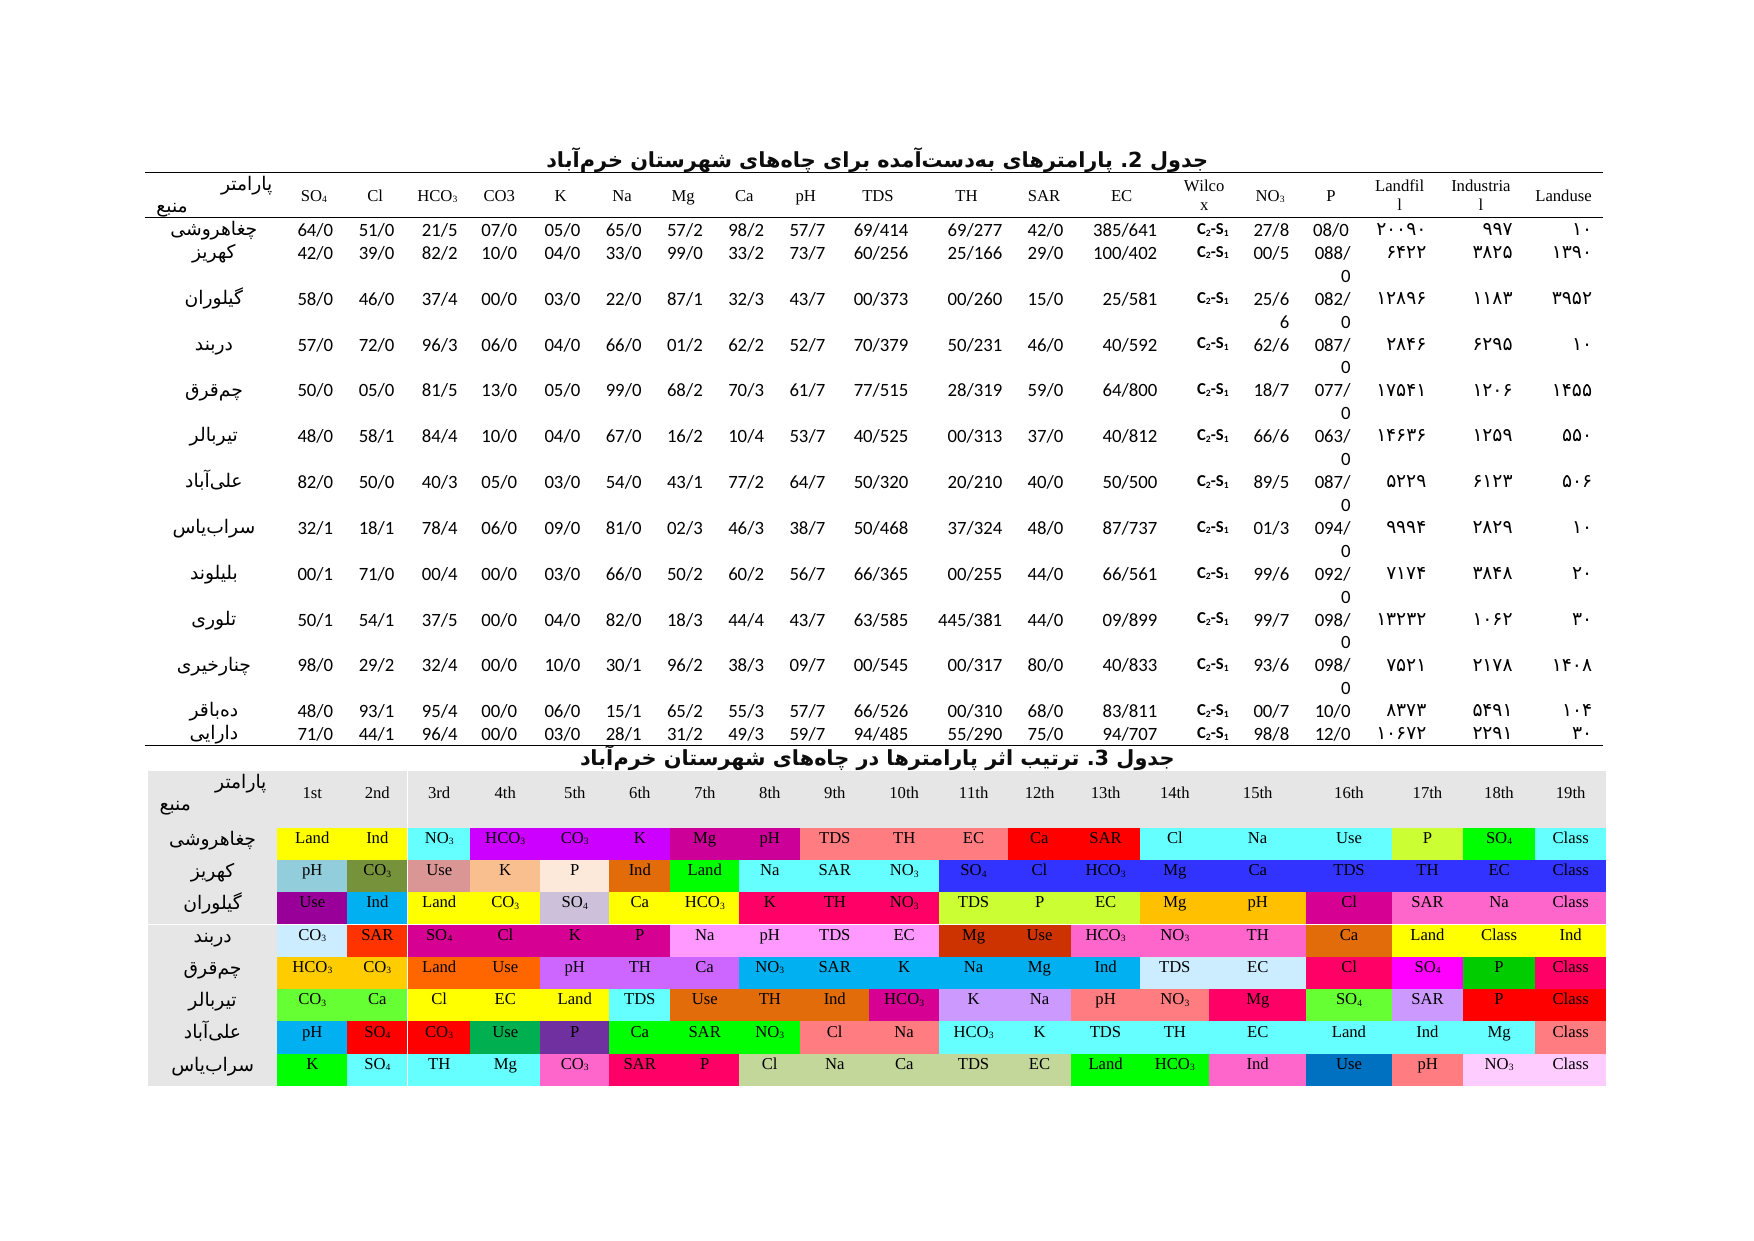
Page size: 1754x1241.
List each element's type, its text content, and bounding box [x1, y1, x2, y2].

table_cell ۱۴۶۳۶ [1361, 424, 1437, 470]
table_cell 98/0 [283, 654, 344, 699]
table_cell 29/2 [344, 654, 405, 699]
table_cell 05/0 [530, 218, 591, 241]
table_cell P [609, 925, 670, 957]
table_cell 40/525 [836, 424, 919, 470]
table_cell SO4 [1306, 989, 1392, 1021]
table_cell 098/0 [1300, 608, 1361, 653]
table_cell SAR [800, 957, 869, 989]
table_header 7th [670, 771, 739, 828]
table_cell چغاهروشی [148, 828, 277, 860]
table_cell ۱۰ [1524, 516, 1603, 562]
table_cell C2-S1 [1168, 608, 1239, 653]
table_cell ۱۱۸۳ [1438, 287, 1524, 333]
table_cell 43/1 [653, 470, 714, 516]
table_cell کهریز [145, 241, 283, 287]
table_cell 44/0 [1013, 562, 1074, 608]
table_header Ca [714, 173, 775, 217]
table_cell Class [1535, 892, 1606, 924]
table_cell ۲۰۰۹۰ [1361, 218, 1437, 241]
table_cell 09/899 [1074, 608, 1168, 653]
table_cell 098/0 [1300, 654, 1361, 699]
table_cell بلیلوند [145, 562, 283, 608]
table_cell 063/0 [1300, 424, 1361, 470]
table_cell pH [739, 925, 800, 957]
table_cell TDS [1140, 957, 1209, 989]
table_cell چم‌قرق [148, 957, 277, 989]
table_cell 07/0 [469, 218, 530, 241]
table_header پارامتر منبع [145, 173, 283, 217]
table_cell NO3 [1140, 989, 1209, 1021]
table_cell Na [739, 860, 800, 892]
table_cell Ca [1209, 860, 1306, 892]
table_cell 00/0 [469, 722, 530, 745]
table_cell Land [277, 828, 347, 860]
table_cell Mg [470, 1054, 540, 1086]
table_cell 66/526 [836, 699, 919, 722]
table_cell علی‌آباد [145, 470, 283, 516]
table_cell 094/0 [1300, 516, 1361, 562]
table_cell گیلوران [145, 287, 283, 333]
table_cell 21/5 [405, 218, 468, 241]
table_cell Cl [800, 1021, 869, 1054]
table_cell 57/7 [775, 218, 836, 241]
table_cell 78/4 [405, 516, 468, 562]
table_cell pH [1209, 892, 1306, 924]
table_cell 67/0 [591, 424, 652, 470]
table_cell P [1463, 989, 1535, 1021]
table_cell 20/210 [919, 470, 1013, 516]
table_cell Use [670, 989, 739, 1021]
table_cell ۵۴۹۱ [1438, 699, 1524, 722]
table_cell ۶۲۹۵ [1438, 333, 1524, 378]
table_cell 15/0 [1013, 287, 1074, 333]
table_cell Ca [1008, 828, 1071, 860]
table_cell سراب‌یاس [145, 516, 283, 562]
table_cell K [609, 828, 670, 860]
table_cell Na [670, 925, 739, 957]
table_cell ۳۰ [1524, 608, 1603, 653]
table_cell 44/4 [714, 608, 775, 653]
table_cell 50/2 [653, 562, 714, 608]
table_cell CO3 [277, 989, 347, 1021]
table_cell 68/0 [1013, 699, 1074, 722]
table_cell SO4 [408, 925, 470, 957]
table_cell C2-S1 [1168, 722, 1239, 745]
table_cell 66/6 [1240, 424, 1300, 470]
table_cell 81/0 [591, 516, 652, 562]
table_cell 02/3 [653, 516, 714, 562]
table_cell 66/0 [591, 333, 652, 378]
table_cell 05/0 [469, 470, 530, 516]
table_cell C2-S1 [1168, 470, 1239, 516]
table_cell 00/5 [1240, 241, 1300, 287]
table_cell 38/3 [714, 654, 775, 699]
table_cell 03/0 [530, 722, 591, 745]
table_cell گیلوران [148, 892, 277, 924]
table_cell 32/4 [405, 654, 468, 699]
table_cell SAR [1392, 892, 1463, 924]
table_cell Cl [1306, 957, 1392, 989]
table_cell چم‌قرق [145, 379, 283, 424]
table_cell 00/0 [469, 654, 530, 699]
table_cell Class [1535, 957, 1606, 989]
table_cell 087/0 [1300, 470, 1361, 516]
table_cell TDS [609, 989, 670, 1021]
table_cell TH [609, 957, 670, 989]
table_cell ۱۳۹۰ [1524, 241, 1603, 287]
table_cell 63/585 [836, 608, 919, 653]
table_cell C2-S1 [1168, 379, 1239, 424]
table_cell EC [1209, 957, 1306, 989]
table_cell 81/5 [405, 379, 468, 424]
table_cell pH [277, 860, 347, 892]
table_cell Ind [1209, 1054, 1306, 1086]
table_cell SO4 [347, 1021, 407, 1054]
table_cell 95/4 [405, 699, 468, 722]
table_header Landuse [1524, 173, 1603, 217]
table_cell C2-S1 [1168, 287, 1239, 333]
table_cell HCO3 [470, 828, 540, 860]
table_cell Ca [609, 1021, 670, 1054]
table_cell 55/3 [714, 699, 775, 722]
table_cell Use [277, 892, 347, 924]
table_cell 06/0 [530, 699, 591, 722]
table_cell 50/0 [283, 379, 344, 424]
table_cell 077/0 [1300, 379, 1361, 424]
table_cell Class [1535, 1021, 1606, 1054]
table_cell EC [1008, 1054, 1071, 1086]
table_cell 00/0 [469, 287, 530, 333]
table_cell 69/277 [919, 218, 1013, 241]
table_cell NO3 [408, 828, 470, 860]
table_cell 66/365 [836, 562, 919, 608]
table_cell 27/8 [1240, 218, 1300, 241]
table_cell 58/0 [283, 287, 344, 333]
table_cell Class [1535, 1054, 1606, 1086]
table_cell TH [408, 1054, 470, 1086]
table_cell SO4 [1392, 957, 1463, 989]
table_cell 00/4 [405, 562, 468, 608]
table_cell P [1463, 957, 1535, 989]
table_cell 89/5 [1240, 470, 1300, 516]
table_header 19th [1535, 771, 1606, 828]
table_cell ۱۴۵۵ [1524, 379, 1603, 424]
table_cell C2-S1 [1168, 333, 1239, 378]
table_cell Ind [609, 860, 670, 892]
table_cell 04/0 [530, 241, 591, 287]
table_cell EC [869, 925, 939, 957]
table_cell 00/0 [469, 608, 530, 653]
table_cell 64/800 [1074, 379, 1168, 424]
table_cell 32/3 [714, 287, 775, 333]
table_cell 82/0 [283, 470, 344, 516]
table_header 11th [939, 771, 1008, 828]
table_cell 00/260 [919, 287, 1013, 333]
table_cell HCO3 [1071, 860, 1140, 892]
table_cell Mg [1140, 892, 1209, 924]
table_cell ۲۸۴۶ [1361, 333, 1437, 378]
table_header CO3 [469, 173, 530, 217]
table_cell pH [1392, 1054, 1463, 1086]
table_cell Cl [408, 989, 470, 1021]
table_cell ۱۰۴ [1524, 699, 1603, 722]
table_cell ۱۰ [1524, 333, 1603, 378]
table_cell 50/0 [344, 470, 405, 516]
table_cell 10/0 [469, 424, 530, 470]
table_cell 33/2 [714, 241, 775, 287]
table_cell Ca [347, 989, 407, 1021]
table_cell Na [1463, 892, 1535, 924]
table_cell CO3 [470, 892, 540, 924]
table_header Na [591, 173, 652, 217]
table_cell Mg [1463, 1021, 1535, 1054]
table_cell HCO3 [939, 1021, 1008, 1054]
table_cell 50/468 [836, 516, 919, 562]
table_cell 00/0 [469, 562, 530, 608]
table_cell Class [1535, 828, 1606, 860]
table_cell CO3 [540, 828, 609, 860]
table_cell 61/7 [775, 379, 836, 424]
table_cell 60/2 [714, 562, 775, 608]
table_header 15th [1209, 771, 1306, 828]
table_header Industrial [1438, 173, 1524, 217]
table_cell Na [1008, 989, 1071, 1021]
table_header K [530, 173, 591, 217]
table_cell TH [1392, 860, 1463, 892]
table_cell Ca [869, 1054, 939, 1086]
table_cell 71/0 [344, 562, 405, 608]
table_cell 10/0 [1300, 699, 1361, 722]
table_cell SO4 [939, 860, 1008, 892]
table_cell 65/2 [653, 699, 714, 722]
table_header 14th [1140, 771, 1209, 828]
table_cell 40/0 [1013, 470, 1074, 516]
table_cell 94/485 [836, 722, 919, 745]
table_cell 96/4 [405, 722, 468, 745]
table_cell K [470, 860, 540, 892]
table_cell 99/7 [1240, 608, 1300, 653]
table_cell C2-S1 [1168, 424, 1239, 470]
table_cell HCO3 [277, 957, 347, 989]
table_cell 09/0 [530, 516, 591, 562]
table_cell Mg [1008, 957, 1071, 989]
table_cell 54/1 [344, 608, 405, 653]
table_cell ۵۰۶ [1524, 470, 1603, 516]
table_cell 00/373 [836, 287, 919, 333]
table_cell 08/0 [1300, 218, 1361, 241]
table_cell SAR [1392, 989, 1463, 1021]
table_cell NO3 [1140, 925, 1209, 957]
table_cell 56/7 [775, 562, 836, 608]
table_cell دربند [148, 925, 277, 957]
table_cell 33/0 [591, 241, 652, 287]
table_cell 15/1 [591, 699, 652, 722]
table_cell TDS [800, 925, 869, 957]
table_cell Na [800, 1054, 869, 1086]
table_header پارامتر منبع [148, 771, 277, 828]
table_cell 06/0 [469, 333, 530, 378]
table_cell Cl [739, 1054, 800, 1086]
table_header 13th [1071, 771, 1140, 828]
table_cell ۷۵۲۱ [1361, 654, 1437, 699]
table_cell 18/1 [344, 516, 405, 562]
table_cell Na [939, 957, 1008, 989]
text جدول 3. ترتیب اثر پارامترها در چاه‌های شهرستان خرم‌آباد [148, 746, 1606, 771]
table_cell 00/7 [1240, 699, 1300, 722]
table_header TH [919, 173, 1013, 217]
table_cell 09/7 [775, 654, 836, 699]
table_cell 51/0 [344, 218, 405, 241]
table_cell P [540, 1021, 609, 1054]
table_cell Ind [1392, 1021, 1463, 1054]
table_cell Ind [1071, 957, 1140, 989]
table_cell ۱۰ [1524, 218, 1603, 241]
table_cell Land [408, 892, 470, 924]
table_cell 22/0 [591, 287, 652, 333]
table_cell Use [1008, 925, 1071, 957]
table_cell 66/0 [591, 562, 652, 608]
table_cell ۱۲۰۶ [1438, 379, 1524, 424]
table_cell 65/0 [591, 218, 652, 241]
table_cell SAR [670, 1021, 739, 1054]
table_cell Use [408, 860, 470, 892]
table_cell 50/1 [283, 608, 344, 653]
table_cell Class [1535, 860, 1606, 892]
table_cell 04/0 [530, 608, 591, 653]
table_cell 77/515 [836, 379, 919, 424]
table_cell 00/545 [836, 654, 919, 699]
table_cell 37/4 [405, 287, 468, 333]
table_cell 83/811 [1074, 699, 1168, 722]
table_cell Ind [800, 989, 869, 1021]
table_cell Land [540, 989, 609, 1021]
table_cell pH [540, 957, 609, 989]
table_cell SAR [347, 925, 407, 957]
table_cell K [277, 1054, 347, 1086]
table_cell Mg [939, 925, 1008, 957]
table_cell 59/0 [1013, 379, 1074, 424]
table_cell P [540, 860, 609, 892]
table_cell TH [869, 828, 939, 860]
table_cell HCO3 [869, 989, 939, 1021]
table_cell EC [1209, 1021, 1306, 1054]
table_cell 32/1 [283, 516, 344, 562]
table_cell 43/7 [775, 287, 836, 333]
table_cell ۱۴۰۸ [1524, 654, 1603, 699]
table_cell TDS [939, 892, 1008, 924]
table_cell Land [1306, 1021, 1392, 1054]
table_cell 75/0 [1013, 722, 1074, 745]
table_cell 25/166 [919, 241, 1013, 287]
table_cell 57/7 [775, 699, 836, 722]
table_cell 40/812 [1074, 424, 1168, 470]
table_cell Cl [1306, 892, 1392, 924]
table_header Mg [653, 173, 714, 217]
table_header 9th [800, 771, 869, 828]
table_cell 46/0 [1013, 333, 1074, 378]
table_cell 66/561 [1074, 562, 1168, 608]
table_cell 48/0 [283, 424, 344, 470]
table_cell 092/0 [1300, 562, 1361, 608]
table_cell Ca [609, 892, 670, 924]
table_cell ده‌باقر [145, 699, 283, 722]
table_cell ۹۹۷ [1438, 218, 1524, 241]
table_header pH [775, 173, 836, 217]
table_cell EC [1463, 860, 1535, 892]
table_cell SAR [609, 1054, 670, 1086]
table_cell 29/0 [1013, 241, 1074, 287]
table_cell Na [1209, 828, 1306, 860]
table_cell کهریز [148, 860, 277, 892]
table_cell 10/0 [469, 241, 530, 287]
table_header 10th [869, 771, 939, 828]
table_cell 05/0 [530, 379, 591, 424]
table_cell P [670, 1054, 739, 1086]
table_cell Use [470, 957, 540, 989]
table_cell Ind [1535, 925, 1606, 957]
table_cell 40/3 [405, 470, 468, 516]
table_cell P [1392, 828, 1463, 860]
table_cell K [939, 989, 1008, 1021]
table_cell 37/0 [1013, 424, 1074, 470]
table_header 2nd [347, 771, 407, 828]
table_cell 93/6 [1240, 654, 1300, 699]
table_cell 03/0 [530, 562, 591, 608]
table_cell C2-S1 [1168, 562, 1239, 608]
table_cell NO3 [869, 892, 939, 924]
table_cell 70/379 [836, 333, 919, 378]
table_cell دارایی [145, 722, 283, 745]
table_cell Class [1535, 989, 1606, 1021]
table_cell 46/0 [344, 287, 405, 333]
table_cell 05/0 [344, 379, 405, 424]
table_cell Cl [1008, 860, 1071, 892]
table_cell 94/707 [1074, 722, 1168, 745]
table_cell K [540, 925, 609, 957]
table_cell NO3 [869, 860, 939, 892]
table_cell 39/0 [344, 241, 405, 287]
table_cell 50/231 [919, 333, 1013, 378]
table_cell تیربالر [148, 989, 277, 1021]
table_cell 96/3 [405, 333, 468, 378]
table_cell 44/0 [1013, 608, 1074, 653]
table_cell 62/2 [714, 333, 775, 378]
table_cell 12/0 [1300, 722, 1361, 745]
table_cell HCO3 [1071, 925, 1140, 957]
table_cell Ca [670, 957, 739, 989]
table_cell 93/1 [344, 699, 405, 722]
table_cell ۵۵۰ [1524, 424, 1603, 470]
table_cell 16/2 [653, 424, 714, 470]
text جدول 2. پارامترهای به‌دست‌آمده برای چاه‌های شهرستان خرم‌آباد [148, 148, 1606, 172]
table_cell Cl [470, 925, 540, 957]
table_cell 28/319 [919, 379, 1013, 424]
table_cell علی‌آباد [148, 1021, 277, 1054]
table_cell P [1008, 892, 1071, 924]
table_cell چنارخیری [145, 654, 283, 699]
table_cell 10/0 [530, 654, 591, 699]
table_cell 60/256 [836, 241, 919, 287]
table_cell TDS [939, 1054, 1008, 1086]
table_cell ۳۸۴۸ [1438, 562, 1524, 608]
table_header NO3 [1240, 173, 1300, 217]
table_cell Mg [670, 828, 739, 860]
table_cell NO3 [739, 957, 800, 989]
table_cell 37/5 [405, 608, 468, 653]
table_cell CO3 [540, 1054, 609, 1086]
table_cell 57/2 [653, 218, 714, 241]
table_header EC [1074, 173, 1168, 217]
table_cell 42/0 [1013, 218, 1074, 241]
table_cell 25/66 [1240, 287, 1300, 333]
table_header P [1300, 173, 1361, 217]
table_cell Land [670, 860, 739, 892]
table_cell ۲۱۷۸ [1438, 654, 1524, 699]
table_cell 00/0 [469, 699, 530, 722]
table_cell ۲۸۲۹ [1438, 516, 1524, 562]
table_header 16th [1306, 771, 1392, 828]
table_cell SO4 [1463, 828, 1535, 860]
table_cell 54/0 [591, 470, 652, 516]
table_header 3rd [408, 771, 470, 828]
table_cell TDS [800, 828, 869, 860]
table_cell 64/0 [283, 218, 344, 241]
table_cell 99/0 [653, 241, 714, 287]
table_cell EC [939, 828, 1008, 860]
table_cell 100/402 [1074, 241, 1168, 287]
table_cell 18/3 [653, 608, 714, 653]
table_cell ۷۱۷۴ [1361, 562, 1437, 608]
table_cell ۱۷۵۴۱ [1361, 379, 1437, 424]
table_header 18th [1463, 771, 1535, 828]
table_cell 46/3 [714, 516, 775, 562]
table_cell 00/310 [919, 699, 1013, 722]
table_header SAR [1013, 173, 1074, 217]
table_cell EC [470, 989, 540, 1021]
table_cell 99/0 [591, 379, 652, 424]
table_cell NO3 [739, 1021, 800, 1054]
table_cell 25/581 [1074, 287, 1168, 333]
table_cell 28/1 [591, 722, 652, 745]
table_cell 53/7 [775, 424, 836, 470]
table_cell 57/0 [283, 333, 344, 378]
table_cell pH [1071, 989, 1140, 1021]
table_cell CO3 [347, 860, 407, 892]
table_cell 49/3 [714, 722, 775, 745]
table_header SO4 [283, 173, 344, 217]
table_header 17th [1392, 771, 1463, 828]
table_cell TH [800, 892, 869, 924]
table_cell EC [1071, 892, 1140, 924]
table_cell 72/0 [344, 333, 405, 378]
table_cell 82/2 [405, 241, 468, 287]
table_cell ۹۹۹۴ [1361, 516, 1437, 562]
table_header 8th [739, 771, 800, 828]
table_cell 58/1 [344, 424, 405, 470]
table_cell تیربالر [145, 424, 283, 470]
table_cell TH [739, 989, 800, 1021]
table_cell 87/737 [1074, 516, 1168, 562]
table_cell SAR [800, 860, 869, 892]
table_cell CO3 [347, 957, 407, 989]
table_cell ۱۳۲۳۲ [1361, 608, 1437, 653]
table_cell Ind [347, 828, 407, 860]
table_cell C2-S1 [1168, 654, 1239, 699]
table_cell ۸۳۷۳ [1361, 699, 1437, 722]
table_cell ۳۸۲۵ [1438, 241, 1524, 287]
table_cell 71/0 [283, 722, 344, 745]
table_header 6th [609, 771, 670, 828]
table_cell 50/500 [1074, 470, 1168, 516]
table_header HCO3 [405, 173, 468, 217]
table_header TDS [836, 173, 919, 217]
table_cell 18/7 [1240, 379, 1300, 424]
table_cell Ca [1306, 925, 1392, 957]
table_cell SO4 [347, 1054, 407, 1086]
table_cell ۶۱۲۳ [1438, 470, 1524, 516]
table_cell 06/0 [469, 516, 530, 562]
table_cell 77/2 [714, 470, 775, 516]
table_cell 62/6 [1240, 333, 1300, 378]
table_cell 98/2 [714, 218, 775, 241]
table_header Wilcox [1168, 173, 1239, 217]
table_cell چغاهروشی [145, 218, 283, 241]
table_cell 087/0 [1300, 333, 1361, 378]
table_cell Use [470, 1021, 540, 1054]
table_header 5th [540, 771, 609, 828]
table_cell ۱۰۶۲ [1438, 608, 1524, 653]
table_cell 00/1 [283, 562, 344, 608]
table_header Cl [344, 173, 405, 217]
table_cell 52/7 [775, 333, 836, 378]
table_cell K [869, 957, 939, 989]
table_cell 04/0 [530, 424, 591, 470]
table_cell 64/7 [775, 470, 836, 516]
table_cell Cl [1140, 828, 1209, 860]
table_cell ۲۰ [1524, 562, 1603, 608]
table_header 1st [277, 771, 347, 828]
table_cell Land [1392, 925, 1463, 957]
table_cell ۶۴۲۲ [1361, 241, 1437, 287]
table_cell 84/4 [405, 424, 468, 470]
table_cell دربند [145, 333, 283, 378]
table_cell Na [869, 1021, 939, 1054]
table_cell 00/317 [919, 654, 1013, 699]
table_cell C2-S1 [1168, 516, 1239, 562]
table_cell 80/0 [1013, 654, 1074, 699]
table_cell 10/4 [714, 424, 775, 470]
table_cell CO3 [277, 925, 347, 957]
table_cell CO3 [408, 1021, 470, 1054]
table_cell 40/833 [1074, 654, 1168, 699]
table_cell 13/0 [469, 379, 530, 424]
table_cell 31/2 [653, 722, 714, 745]
table_cell 43/7 [775, 608, 836, 653]
table_cell TH [1140, 1021, 1209, 1054]
table_cell 99/6 [1240, 562, 1300, 608]
table_cell 69/414 [836, 218, 919, 241]
table_cell Ind [347, 892, 407, 924]
table_cell سراب‌یاس [148, 1054, 277, 1086]
table_cell 00/313 [919, 424, 1013, 470]
table_cell ۲۲۹۱ [1438, 722, 1524, 745]
table_cell Land [408, 957, 470, 989]
table_cell 82/0 [591, 608, 652, 653]
table_header Landfill [1361, 173, 1437, 217]
table_cell 70/3 [714, 379, 775, 424]
table_cell Land [1071, 1054, 1140, 1086]
table_cell ۱۰۶۷۲ [1361, 722, 1437, 745]
table_cell 42/0 [283, 241, 344, 287]
table_header 4th [470, 771, 540, 828]
table_cell تلوری [145, 608, 283, 653]
table_cell TDS [1071, 1021, 1140, 1054]
table_cell 03/0 [530, 470, 591, 516]
table_cell ۱۲۵۹ [1438, 424, 1524, 470]
table_cell 38/7 [775, 516, 836, 562]
table_cell 30/1 [591, 654, 652, 699]
table_cell Mg [1209, 989, 1306, 1021]
table_cell ۱۲۸۹۶ [1361, 287, 1437, 333]
table_header 12th [1008, 771, 1071, 828]
table_cell Mg [1140, 860, 1209, 892]
table_cell 55/290 [919, 722, 1013, 745]
table_cell C2-S1 [1168, 218, 1239, 241]
table_cell Class [1463, 925, 1535, 957]
table_cell 96/2 [653, 654, 714, 699]
table_cell 48/0 [283, 699, 344, 722]
table_cell 00/255 [919, 562, 1013, 608]
table_cell 68/2 [653, 379, 714, 424]
table_cell ۵۲۲۹ [1361, 470, 1437, 516]
table_cell 03/0 [530, 287, 591, 333]
table_cell Use [1306, 1054, 1392, 1086]
table_cell HCO3 [1140, 1054, 1209, 1086]
table_cell 48/0 [1013, 516, 1074, 562]
table_cell 385/641 [1074, 218, 1168, 241]
table_cell C2-S1 [1168, 241, 1239, 287]
table_cell 082/0 [1300, 287, 1361, 333]
table_cell 445/381 [919, 608, 1013, 653]
table_cell 73/7 [775, 241, 836, 287]
table_cell 87/1 [653, 287, 714, 333]
table_cell 37/324 [919, 516, 1013, 562]
table_cell K [1008, 1021, 1071, 1054]
table_cell 088/0 [1300, 241, 1361, 287]
table_cell SO4 [540, 892, 609, 924]
table_cell NO3 [1463, 1054, 1535, 1086]
table_cell 01/3 [1240, 516, 1300, 562]
table_cell 98/8 [1240, 722, 1300, 745]
table_cell 04/0 [530, 333, 591, 378]
table_cell 40/592 [1074, 333, 1168, 378]
table_cell ۳۹۵۲ [1524, 287, 1603, 333]
table_cell HCO3 [670, 892, 739, 924]
table_cell SAR [1071, 828, 1140, 860]
table_cell Use [1306, 828, 1392, 860]
table_cell 01/2 [653, 333, 714, 378]
table_cell 50/320 [836, 470, 919, 516]
table_cell ۳۰ [1524, 722, 1603, 745]
table_cell 44/1 [344, 722, 405, 745]
table_cell pH [739, 828, 800, 860]
table_cell pH [277, 1021, 347, 1054]
table_cell K [739, 892, 800, 924]
table_cell 59/7 [775, 722, 836, 745]
table_cell C2-S1 [1168, 699, 1239, 722]
table_cell TDS [1306, 860, 1392, 892]
table_cell TH [1209, 925, 1306, 957]
